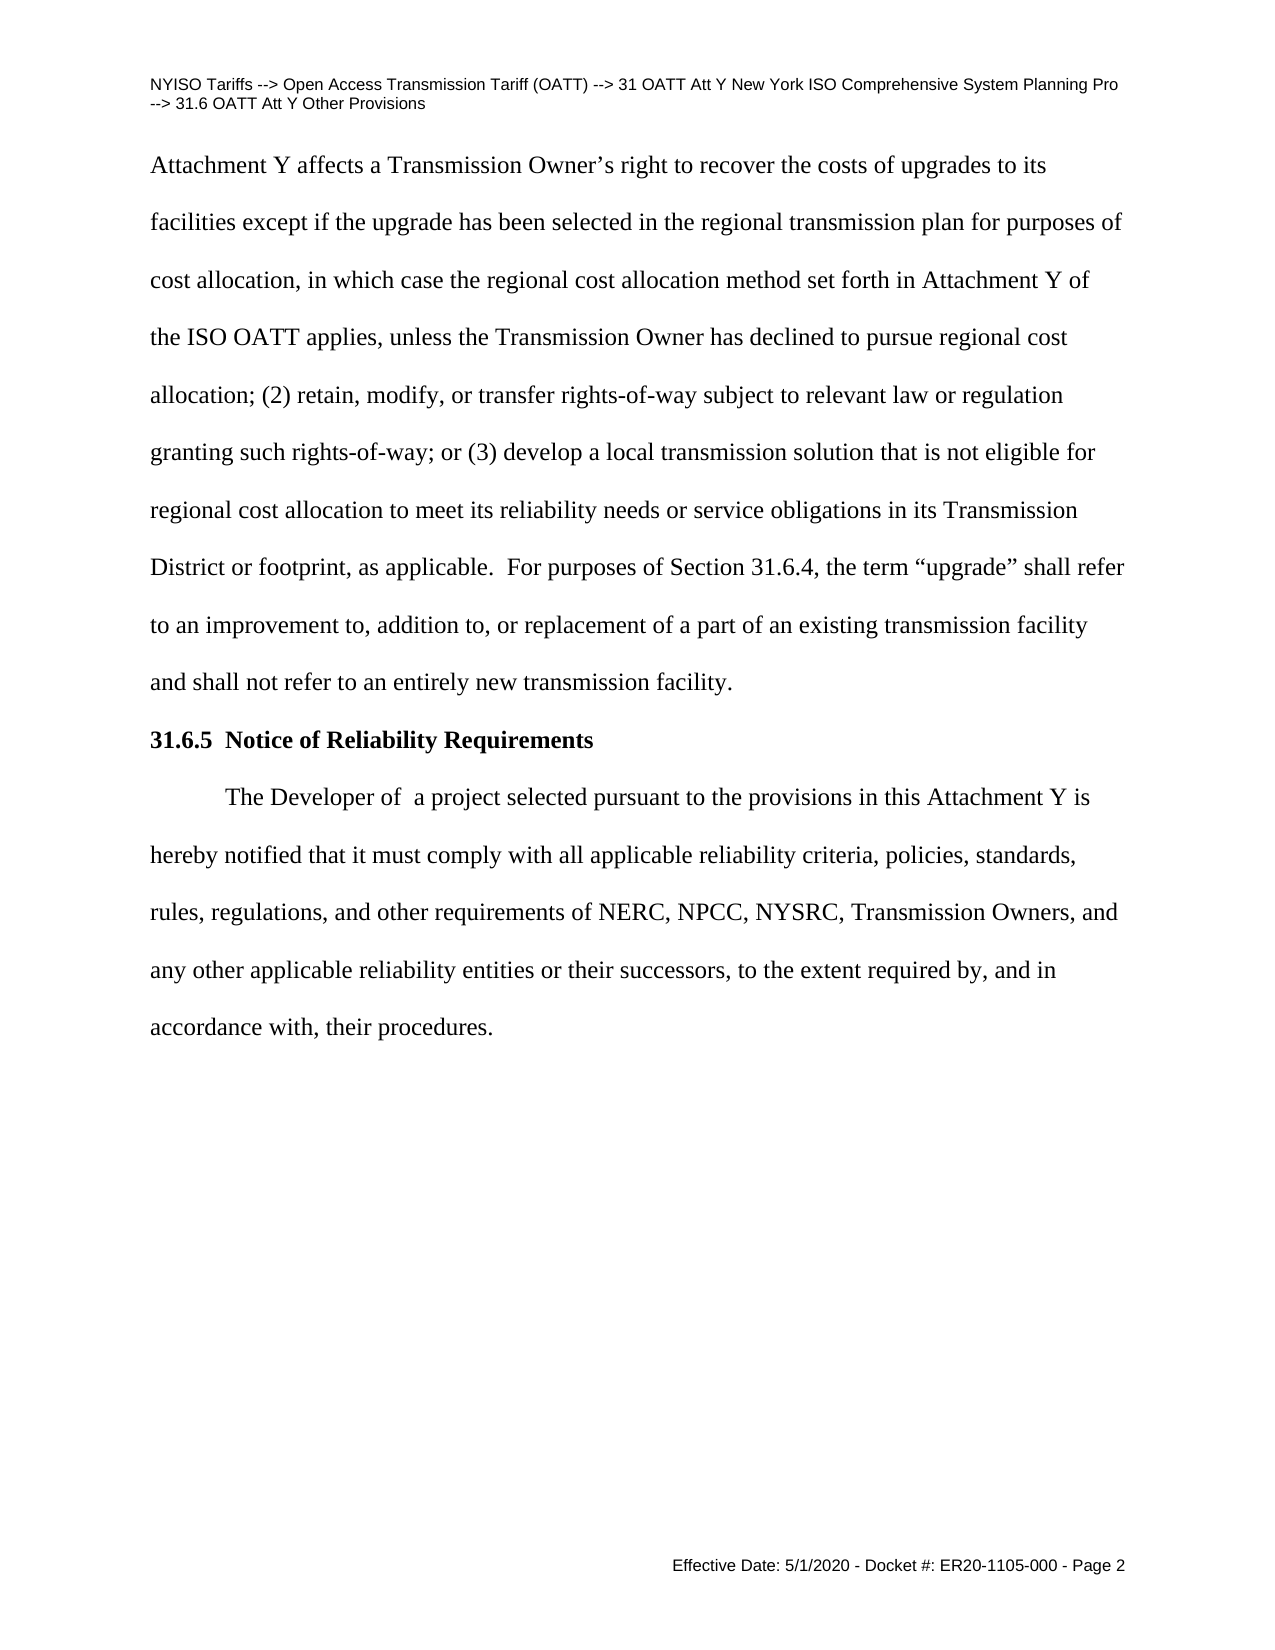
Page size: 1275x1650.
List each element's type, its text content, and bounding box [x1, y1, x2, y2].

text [150, 150, 1125, 696]
text The Developer of a project selected pursuant to the provisions in this Attachment Y is hereby notified that it must comply with all applicable reliability criteria, policies, standards, rules, regulations, and other requirements of NERC, NPCC, NYSRC, Transmission Owners, and any other applicable reliability entities or their successors, to the extent required by, and in accordance with, their procedures. [150, 782, 1125, 1041]
text 31.6.5 Notice of Reliability Requirements [150, 725, 1125, 754]
